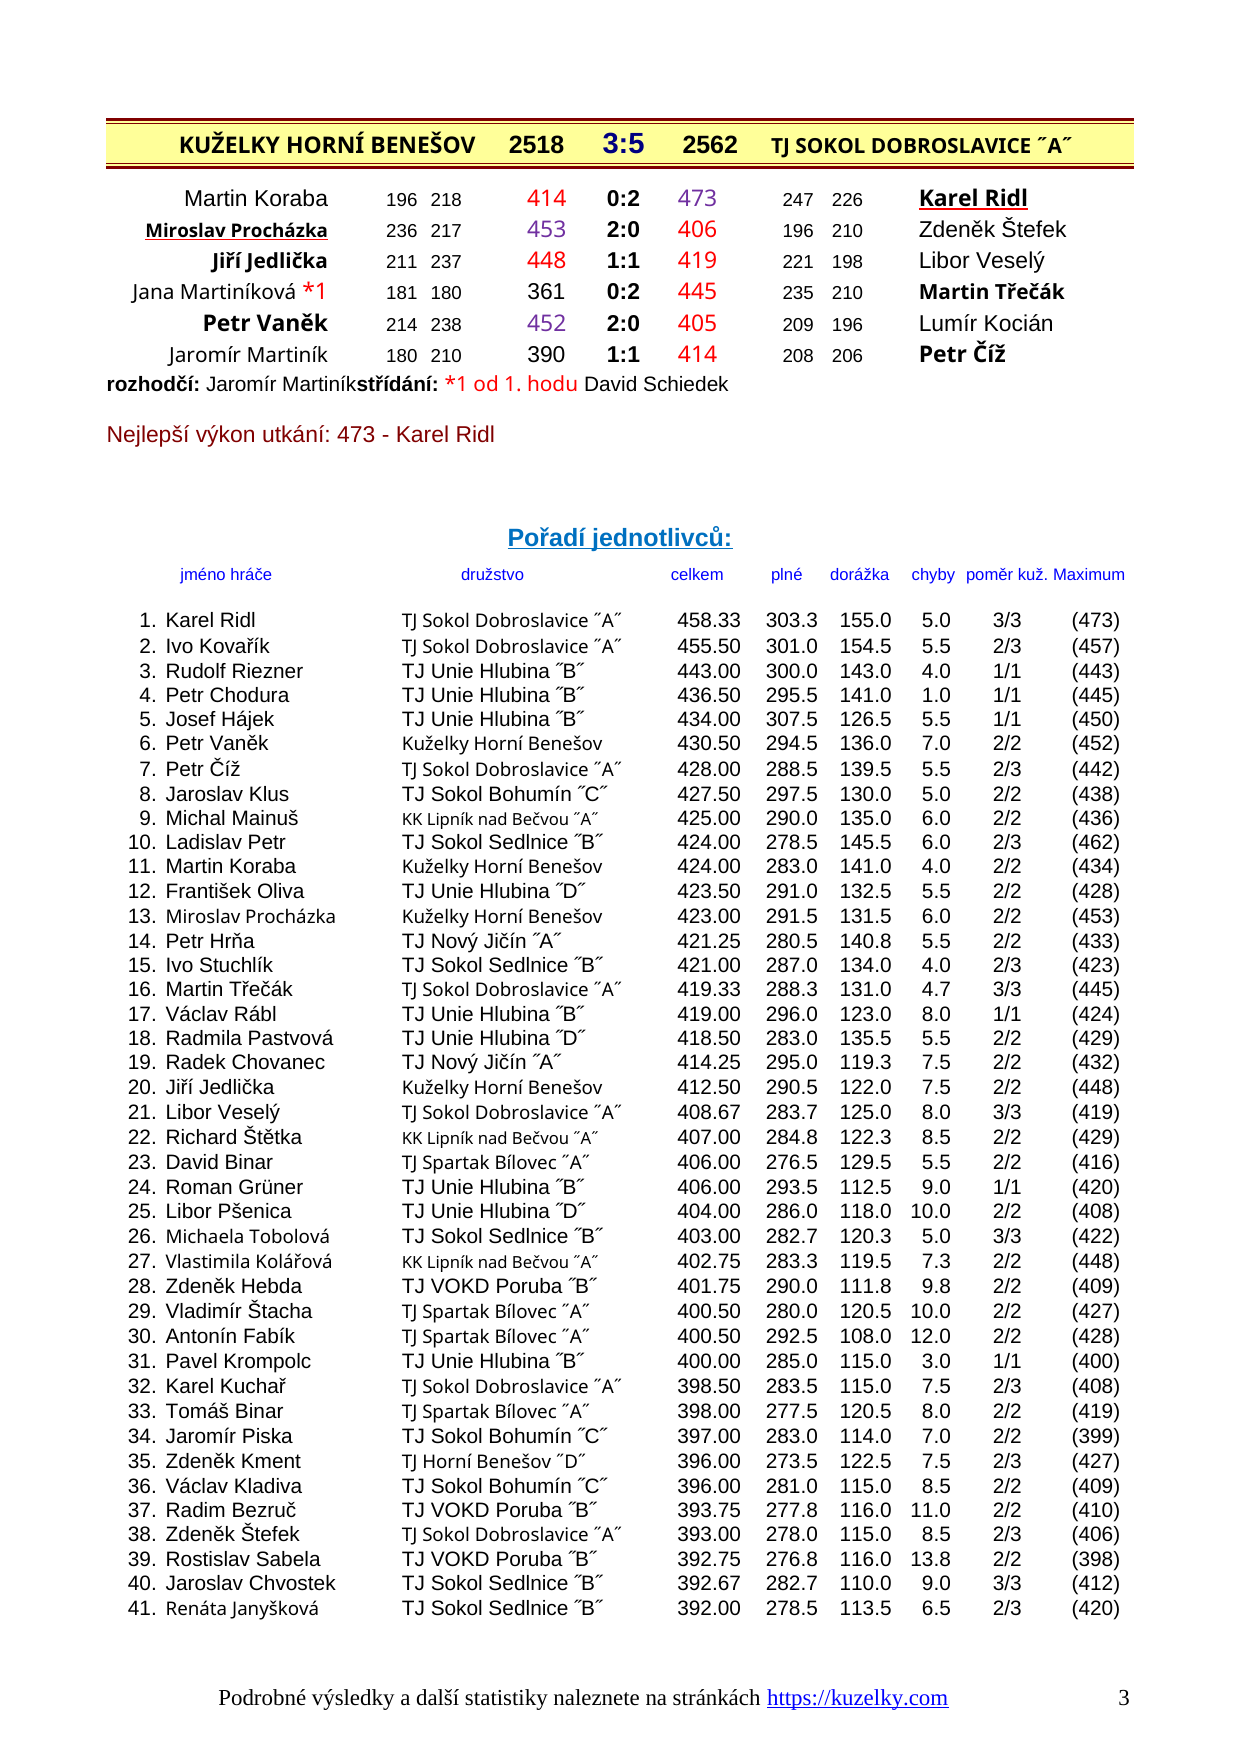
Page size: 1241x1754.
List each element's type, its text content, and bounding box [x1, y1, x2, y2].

text 36. Václav Kladiva TJ Sokol Bohumín ˝C˝ 396.00 281.0 115.0 8.5 2/2 (409) [106, 1473, 1134, 1497]
text 20. Jiří Jedlička Kuželky Horní Benešov 412.50 290.5 122.0 7.5 2/2 (448) [106, 1074, 1134, 1099]
text 1. Karel Ridl TJ Sokol Dobroslavice ˝A˝ 458.33 303.3 155.0 5.0 3/3 (473) [106, 607, 1134, 633]
text 10. Ladislav Petr TJ Sokol Sedlnice ˝B˝ 424.00 278.5 145.5 6.0 2/3 (462) [106, 830, 1134, 854]
text 3. Rudolf Riezner TJ Unie Hlubina ˝B˝ 443.00 300.0 143.0 4.0 1/1 (443) [106, 658, 1134, 682]
text 35. Zdeněk Kment TJ Horní Benešov ˝D˝ 396.00 273.5 122.5 7.5 2/3 (427) [106, 1448, 1134, 1473]
text 26. Michaela Tobolová TJ Sokol Sedlnice ˝B˝ 403.00 282.7 120.3 5.0 3/3 (422) [106, 1223, 1134, 1248]
text rozhodčí: Jaromír Martiníkstřídání: *1 od 1. hodu David Schiedek [106, 369, 1134, 397]
text 2. Ivo Kovařík TJ Sokol Dobroslavice ˝A˝ 455.50 301.0 154.5 5.5 2/3 (457) [106, 633, 1134, 658]
text 9. Michal Mainuš KK Lipník nad Bečvou ˝A˝ 425.00 290.0 135.0 6.0 2/2 (436) [106, 805, 1134, 830]
text Martin Koraba 196 218 414 0:2 473 247 226 Karel Ridl [106, 181, 1134, 213]
text 37. Radim Bezruč TJ VOKD Poruba ˝B˝ 393.75 277.8 116.0 11.0 2/2 (410) [106, 1497, 1134, 1521]
text 4. Petr Chodura TJ Unie Hlubina ˝B˝ 436.50 295.5 141.0 1.0 1/1 (445) [106, 682, 1134, 706]
text Jaromír Martiník 180 210 390 1:1 414 208 206 Petr Číž [106, 338, 1134, 369]
text 22. Richard Štětka KK Lipník nad Bečvou ˝A˝ 407.00 284.8 122.3 8.5 2/2 (429) [106, 1125, 1134, 1149]
text 23. David Binar TJ Spartak Bílovec ˝A˝ 406.00 276.5 129.5 5.5 2/2 (416) [106, 1149, 1134, 1175]
text 24. Roman Grüner TJ Unie Hlubina ˝B˝ 406.00 293.5 112.5 9.0 1/1 (420) [106, 1175, 1134, 1199]
text 5. Josef Hájek TJ Unie Hlubina ˝B˝ 434.00 307.5 126.5 5.5 1/1 (450) [106, 706, 1134, 730]
text 33. Tomáš Binar TJ Spartak Bílovec ˝A˝ 398.00 277.5 120.5 8.0 2/2 (419) [106, 1398, 1134, 1424]
text 13. Miroslav Procházka Kuželky Horní Benešov 423.00 291.5 131.5 6.0 2/2 (453) [106, 903, 1134, 929]
text 41. Renáta Janyšková TJ Sokol Sedlnice ˝B˝ 392.00 278.5 113.5 6.5 2/3 (420) [106, 1595, 1134, 1620]
text 8. Jaroslav Klus TJ Sokol Bohumín ˝C˝ 427.50 297.5 130.0 5.0 2/2 (438) [106, 781, 1134, 805]
text 12. František Oliva TJ Unie Hlubina ˝D˝ 423.50 291.0 132.5 5.5 2/2 (428) [106, 879, 1134, 903]
text jméno hráče družstvo celkem plné dorážka chyby poměr kuž. Maximum [106, 564, 1134, 583]
text Pořadí jednotlivců: [94, 523, 1145, 552]
text 38. Zdeněk Štefek TJ Sokol Dobroslavice ˝A˝ 393.00 278.0 115.0 8.5 2/3 (406) [106, 1521, 1134, 1547]
text Miroslav Procházka 236 217 453 2:0 406 196 210 Zdeněk Štefek [106, 213, 1134, 244]
text Kuželky Horní Benešov 2518 3:5 2562 TJ Sokol Dobroslavice ˝A˝ [106, 124, 1134, 163]
text 18. Radmila Pastvová TJ Unie Hlubina ˝D˝ 418.50 283.0 135.5 5.5 2/2 (429) [106, 1026, 1134, 1050]
text 19. Radek Chovanec TJ Nový Jičín ˝A˝ 414.25 295.0 119.3 7.5 2/2 (432) [106, 1050, 1134, 1074]
text Nejlepší výkon utkání: 473 - Karel Ridl [106, 421, 1134, 448]
text 27. Vlastimila Kolářová KK Lipník nad Bečvou ˝A˝ 402.75 283.3 119.5 7.3 2/2 (448) [106, 1248, 1134, 1274]
text 16. Martin Třečák TJ Sokol Dobroslavice ˝A˝ 419.33 288.3 131.0 4.7 3/3 (445) [106, 977, 1134, 1002]
text Jiří Jedlička 211 237 448 1:1 419 221 198 Libor Veselý [106, 244, 1134, 275]
text 29. Vladimír Štacha TJ Spartak Bílovec ˝A˝ 400.50 280.0 120.5 10.0 2/2 (427) [106, 1298, 1134, 1323]
text 40. Jaroslav Chvostek TJ Sokol Sedlnice ˝B˝ 392.67 282.7 110.0 9.0 3/3 (412) [106, 1571, 1134, 1595]
text 39. Rostislav Sabela TJ VOKD Poruba ˝B˝ 392.75 276.8 116.0 13.8 2/2 (398) [106, 1547, 1134, 1571]
text Petr Vaněk 214 238 452 2:0 405 209 196 Lumír Kocián [106, 306, 1134, 338]
text 15. Ivo Stuchlík TJ Sokol Sedlnice ˝B˝ 421.00 287.0 134.0 4.0 2/3 (423) [106, 953, 1134, 977]
text 32. Karel Kuchař TJ Sokol Dobroslavice ˝A˝ 398.50 283.5 115.0 7.5 2/3 (408) [106, 1373, 1134, 1398]
text 28. Zdeněk Hebda TJ VOKD Poruba ˝B˝ 401.75 290.0 111.8 9.8 2/2 (409) [106, 1274, 1134, 1298]
text 31. Pavel Krompolc TJ Unie Hlubina ˝B˝ 400.00 285.0 115.0 3.0 1/1 (400) [106, 1349, 1134, 1373]
text 14. Petr Hrňa TJ Nový Jičín ˝A˝ 421.25 280.5 140.8 5.5 2/2 (433) [106, 929, 1134, 953]
text 17. Václav Rábl TJ Unie Hlubina ˝B˝ 419.00 296.0 123.0 8.0 1/1 (424) [106, 1002, 1134, 1026]
text 21. Libor Veselý TJ Sokol Dobroslavice ˝A˝ 408.67 283.7 125.0 8.0 3/3 (419) [106, 1099, 1134, 1125]
text 6. Petr Vaněk Kuželky Horní Benešov 430.50 294.5 136.0 7.0 2/2 (452) [106, 730, 1134, 756]
text 11. Martin Koraba Kuželky Horní Benešov 424.00 283.0 141.0 4.0 2/2 (434) [106, 854, 1134, 879]
text 7. Petr Číž TJ Sokol Dobroslavice ˝A˝ 428.00 288.5 139.5 5.5 2/3 (442) [106, 756, 1134, 781]
text 30. Antonín Fabík TJ Spartak Bílovec ˝A˝ 400.50 292.5 108.0 12.0 2/2 (428) [106, 1323, 1134, 1349]
text 25. Libor Pšenica TJ Unie Hlubina ˝D˝ 404.00 286.0 118.0 10.0 2/2 (408) [106, 1199, 1134, 1223]
text 34. Jaromír Piska TJ Sokol Bohumín ˝C˝ 397.00 283.0 114.0 7.0 2/2 (399) [106, 1424, 1134, 1448]
text Jana Martiníková *1 181 180 361 0:2 445 235 210 Martin Třečák [106, 275, 1134, 306]
